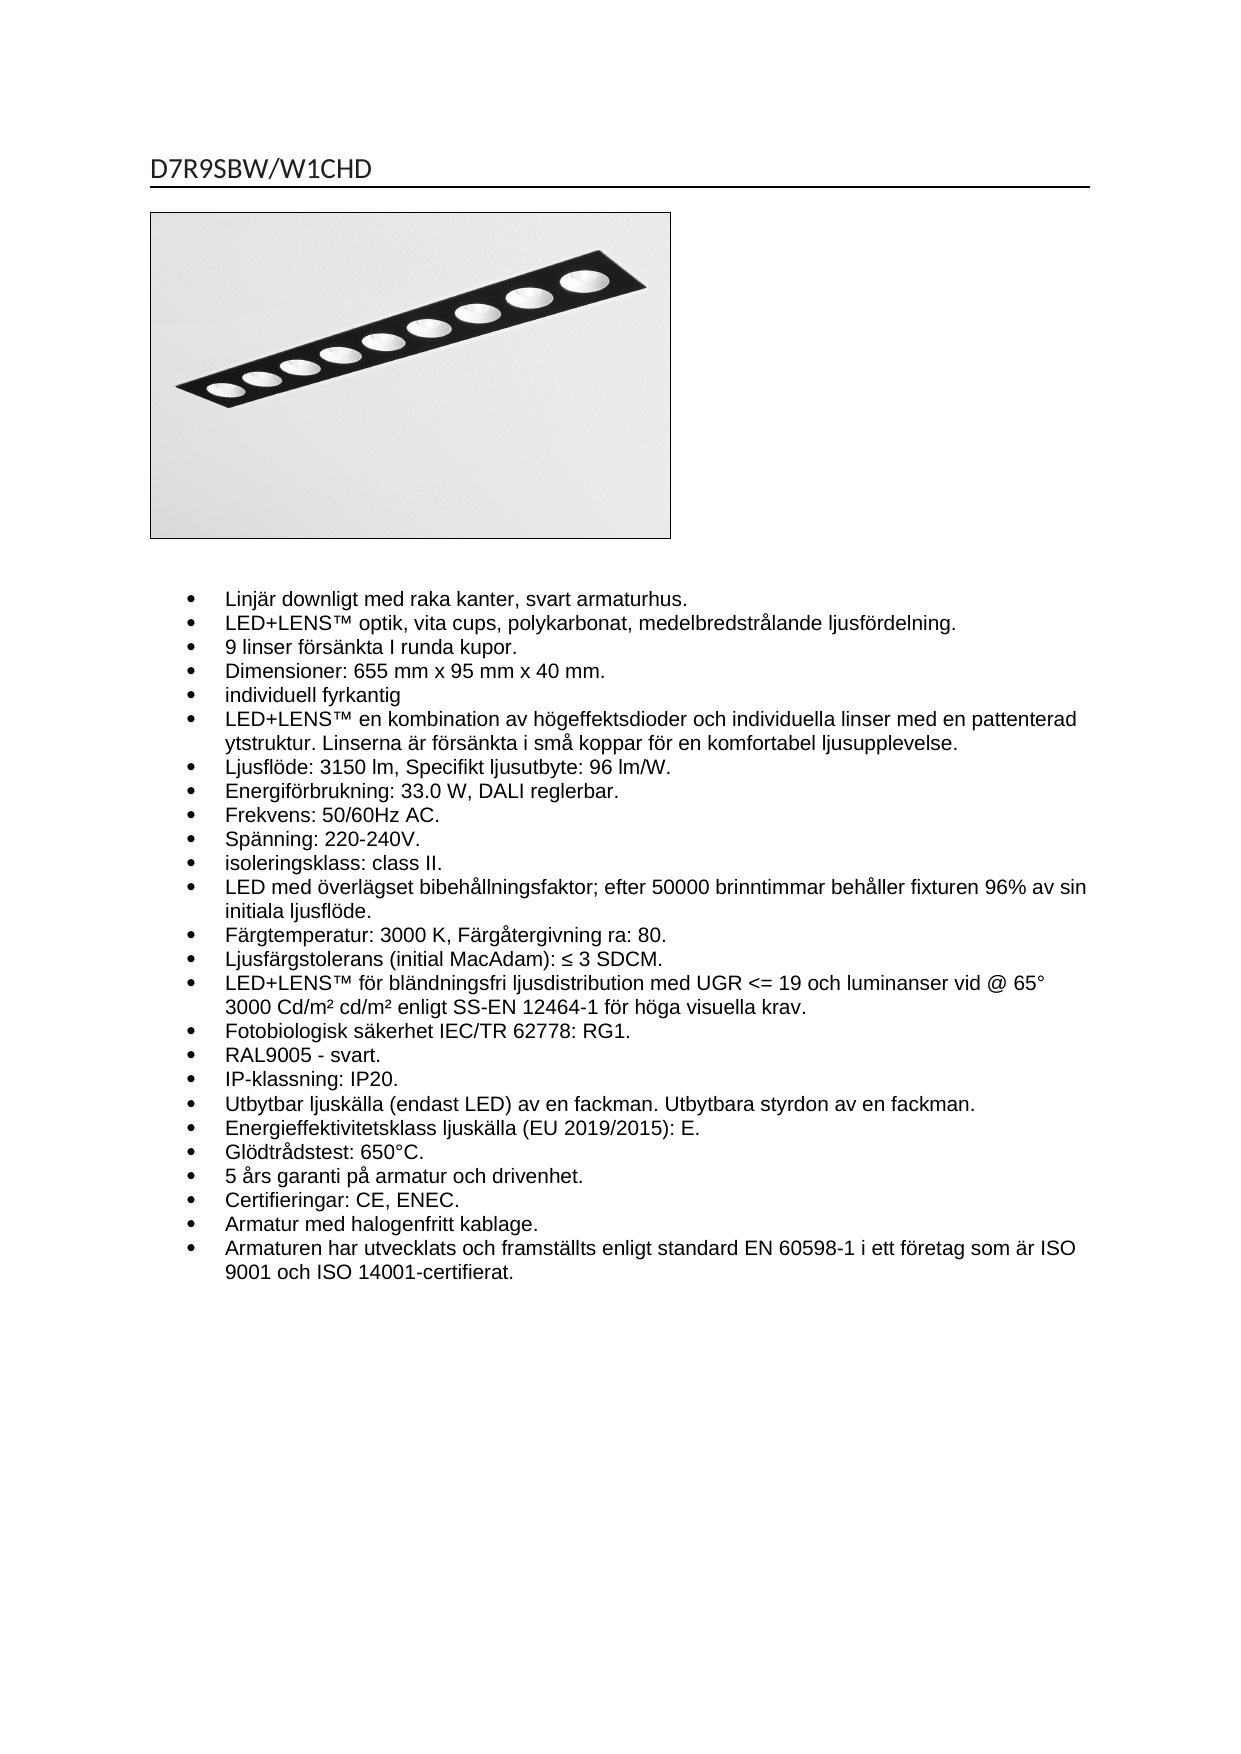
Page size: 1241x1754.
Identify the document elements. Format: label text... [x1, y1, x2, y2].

list LED+LENS™ för bländningsfri ljusdistribution med UGR <= 19 och luminanser vid @ 65° 3000 Cd/m² cd/m² enligt SS-EN 12464-1 för höga visuella krav. [187, 971, 1090, 1019]
list Glödtrådstest: 650°C. [187, 1139, 1090, 1163]
list LED+LENS™ en kombination av högeffektsdioder och individuella linser med en pattenterad ytstruktur. Linserna är försänkta i små koppar för en komfortabel ljusupplevelse. [187, 707, 1090, 755]
list Dimensioner: 655 mm x 95 mm x 40 mm. [187, 658, 1090, 683]
list 5 års garanti på armatur och drivenhet. [187, 1163, 1090, 1188]
list isoleringsklass: class II. [187, 851, 1090, 875]
list Färgtemperatur: 3000 K, Färgåtergivning ra: 80. [187, 923, 1090, 947]
list individuell fyrkantig [187, 683, 1090, 707]
list LED+LENS™ optik, vita cups, polykarbonat, medelbredstrålande ljusfördelning. [187, 610, 1090, 634]
list Armatur med halogenfritt kablage. [187, 1212, 1090, 1236]
list Spänning: 220-240V. [187, 827, 1090, 851]
list Frekvens: 50/60Hz AC. [187, 803, 1090, 827]
list Utbytbar ljuskälla (endast LED) av en fackman. Utbytbara styrdon av en fackman. [187, 1091, 1090, 1115]
list 9 linser försänkta I runda kupor. [187, 634, 1090, 658]
list Certifieringar: CE, ENEC. [187, 1188, 1090, 1212]
list RAL9005 - svart. [187, 1043, 1090, 1067]
list Ljusflöde: 3150 lm, Specifikt ljusutbyte: 96 lm/W. [187, 755, 1090, 779]
list Linjär downligt med raka kanter, svart armaturhus. [187, 586, 1090, 610]
list LED med överlägset bibehållningsfaktor; efter 50000 brinntimmar behåller fixturen 96% av sin initiala ljusflöde. [187, 875, 1090, 923]
list Fotobiologisk säkerhet IEC/TR 62778: RG1. [187, 1019, 1090, 1043]
picture [151, 213, 670, 538]
list Armaturen har utvecklats och framställts enligt standard EN 60598-1 i ett företag som är ISO 9001 och ISO 14001-certifierat. [187, 1236, 1090, 1284]
list Energiförbrukning: 33.0 W, DALI reglerbar. [187, 779, 1090, 803]
list Ljusfärgstolerans (initial MacAdam): ≤ 3 SDCM. [187, 947, 1090, 971]
text D7R9SBW/W1CHD [150, 150, 1090, 186]
list IP-klassning: IP20. [187, 1067, 1090, 1091]
list Energieffektivitetsklass ljuskälla (EU 2019/2015): E. [187, 1115, 1090, 1139]
